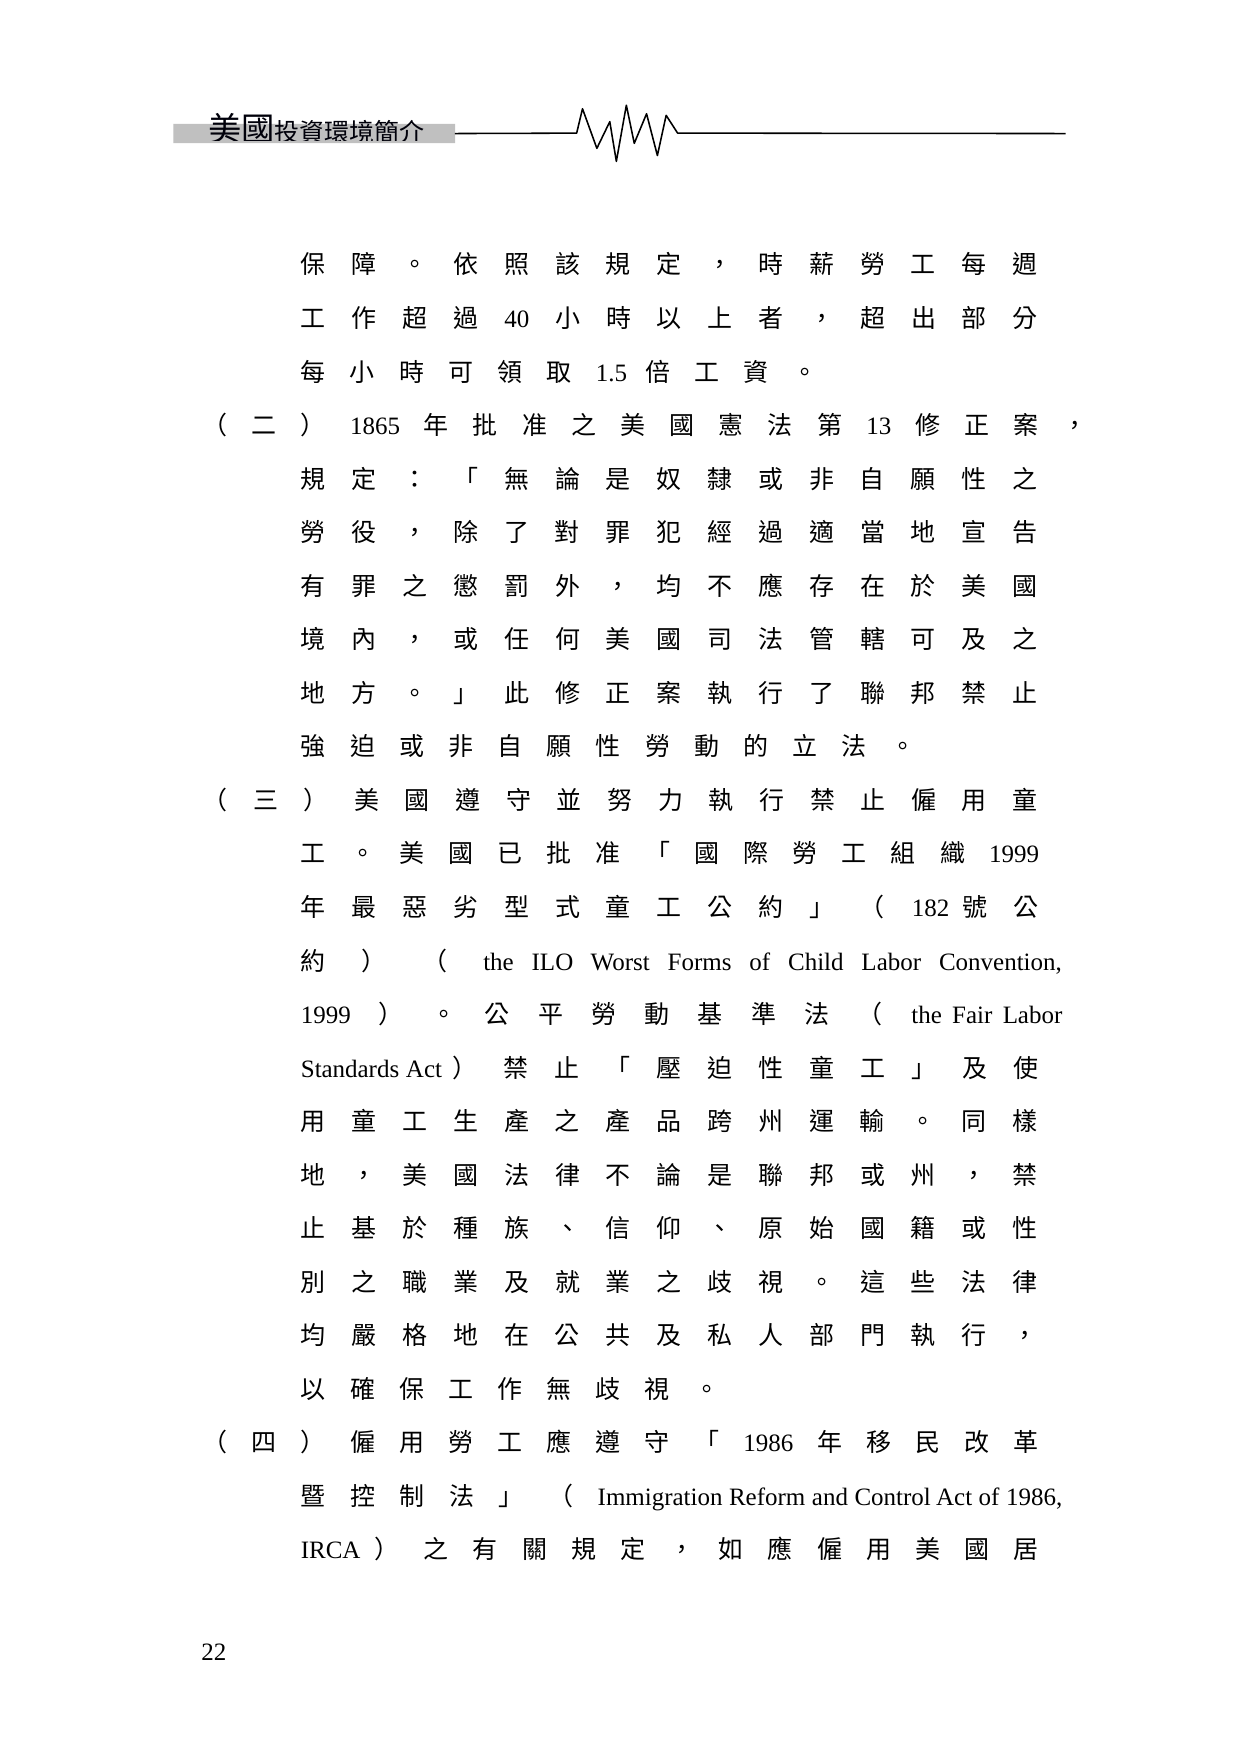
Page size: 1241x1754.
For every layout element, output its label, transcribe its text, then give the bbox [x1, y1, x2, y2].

text （二）1865年批准之美國憲法第13修正案，規定：「無論是奴隸或非自願性之勞役，除了對罪犯經過適當地宣告有罪之懲罰外，均不應存在於美國境內，或任何美國司法管轄可及之地方。」此修正案執行了聯邦禁止強迫或非自願性勞動的立法。 [202, 397, 1063, 772]
text （三）美國遵守並努力執行禁止僱用童工。美國已批准「國際勞工組織1999年最惡劣型式童工公約」（182號公約）（the ILO Worst Forms of Child Labor Convention, 1999）。公平勞動基準法（the Fair Labor Standards Act）禁止「壓迫性童工」及使用童工生產之產品跨州運輸。同樣地，美國法律不論是聯邦或州，禁止基於種族、信仰、原始國籍或性別之職業及就業之歧視。這些法律均嚴格地在公共及私人部門執行，以確保工作無歧視。 [202, 772, 1063, 1414]
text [202, 236, 1063, 397]
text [202, 1414, 1063, 1575]
